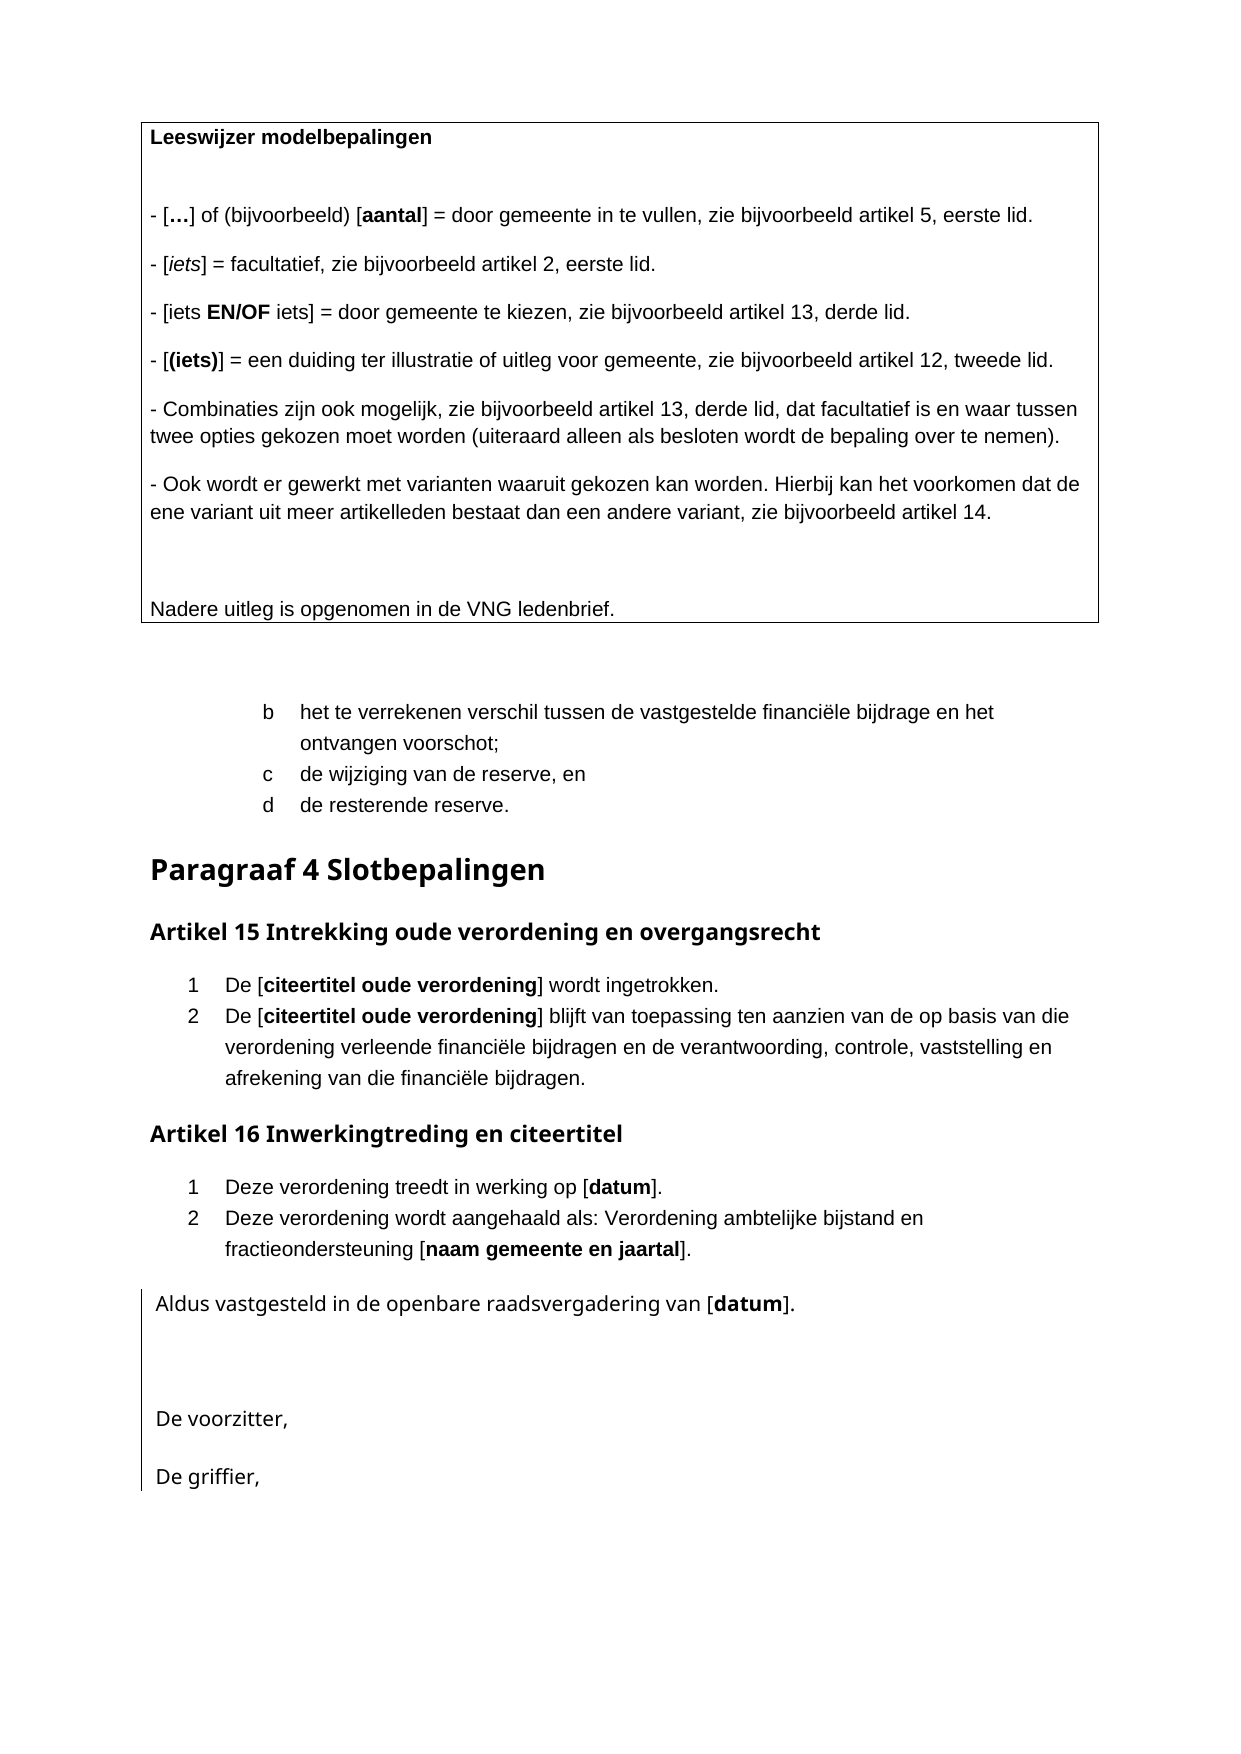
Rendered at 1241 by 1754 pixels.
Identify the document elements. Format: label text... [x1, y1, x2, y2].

list Deze verordening wordt aangehaald als: Verordening ambtelijke bijstand en fractieondersteuning [naam gemeente en jaartal]. [187, 1206, 1090, 1261]
text De griffier, [142, 1462, 1090, 1491]
list De [citeertitel oude verordening] blijft van toepassing ten aanzien van de op basis van die verordening verleende financiële bijdragen en de verantwoording, controle, vaststelling en afrekening van die financiële bijdragen. [187, 1004, 1090, 1090]
text Artikel 16 Inwerkingtreding en citeertitel [150, 1118, 1090, 1149]
list Deze verordening treedt in werking op [datum]. [187, 1175, 1090, 1199]
text Artikel 15 Intrekking oude verordening en overgangsrecht [150, 916, 1090, 947]
list De [citeertitel oude verordening] wordt ingetrokken. [187, 972, 1090, 996]
list de resterende reserve. [262, 793, 1090, 817]
text De voorzitter, [142, 1404, 1090, 1433]
list het te verrekenen verschil tussen de vastgestelde financiële bijdrage en het ontvangen voorschot; [262, 700, 1090, 755]
list de wijziging van de reserve, en [262, 762, 1090, 786]
text Paragraaf 4 Slotbepalingen [150, 849, 1090, 889]
text Aldus vastgesteld in de openbare raadsvergadering van [datum]. [142, 1289, 1090, 1317]
